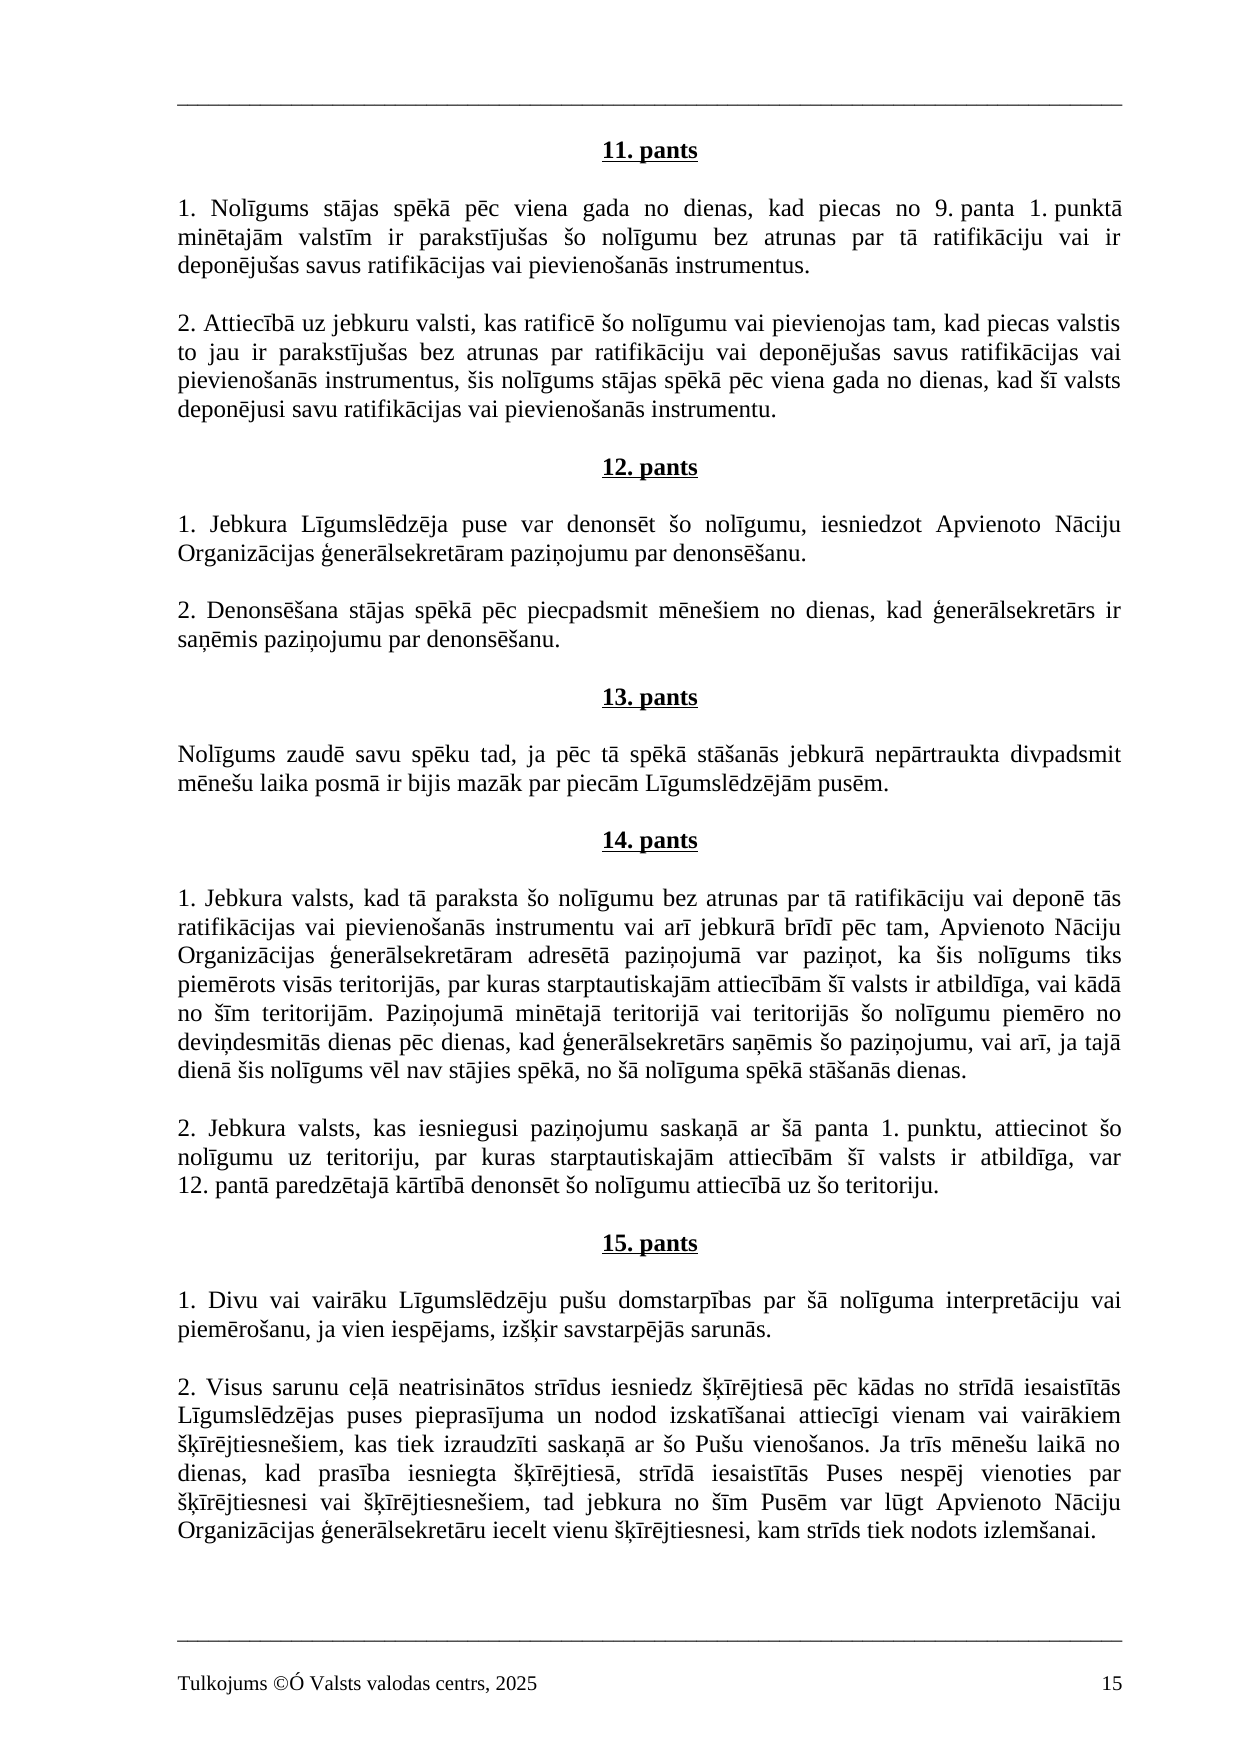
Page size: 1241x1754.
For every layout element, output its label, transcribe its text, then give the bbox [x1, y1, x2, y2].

text 2. Visus sarunu ceļā neatrisinātos strīdus iesniedz šķīrējtiesā pēc kādas no strīdā iesaistītās Līgumslēdzējas puses pieprasījuma un nodod izskatīšanai attiecīgi vienam vai vairākiem šķīrējtiesnešiem, kas tiek izraudzīti saskaņā ar šo Pušu vienošanos. Ja trīs mēnešu laikā no dienas, kad prasība iesniegta šķīrējtiesā, strīdā iesaistītās Puses nespēj vienoties par šķīrējtiesnesi vai šķīrējtiesnešiem, tad jebkura no šīm Pusēm var lūgt Apvienoto Nāciju Organizācijas ģenerālsekretāru iecelt vienu šķīrējtiesnesi, kam strīds tiek nodots izlemšanai. [177, 1372, 1122, 1544]
text Nolīgums zaudē savu spēku tad, ja pēc tā spēkā stāšanās jebkurā nepārtraukta divpadsmit mēnešu laika posmā ir bijis mazāk par piecām Līgumslēdzējām pusēm. [177, 739, 1122, 797]
subtitle 12. pants [177, 452, 1122, 481]
subtitle 14. pants [177, 826, 1122, 854]
subtitle 15. pants [177, 1228, 1122, 1257]
text 2. Jebkura valsts, kas iesniegusi paziņojumu saskaņā ar šā panta 1. punktu, attiecinot šo nolīgumu uz teritoriju, par kuras starptautiskajām attiecībām šī valsts ir atbildīga, var 12. pantā paredzētajā kārtībā denonsēt šo nolīgumu attiecībā uz šo teritoriju. [177, 1113, 1122, 1199]
text 2. Attiecībā uz jebkuru valsti, kas ratificē šo nolīgumu vai pievienojas tam, kad piecas valstis to jau ir parakstījušas bez atrunas par ratifikāciju vai deponējušas savus ratifikācijas vai pievienošanās instrumentus, šis nolīgums stājas spēkā pēc viena gada no dienas, kad šī valsts deponējusi savu ratifikācijas vai pievienošanās instrumentu. [177, 308, 1122, 423]
text 1. Jebkura valsts, kad tā paraksta šo nolīgumu bez atrunas par tā ratifikāciju vai deponē tās ratifikācijas vai pievienošanās instrumentu vai arī jebkurā brīdī pēc tam, Apvienoto Nāciju Organizācijas ģenerālsekretāram adresētā paziņojumā var paziņot, ka šis nolīgums tiks piemērots visās teritorijās, par kuras starptautiskajām attiecībām šī valsts ir atbildīga, vai kādā no šīm teritorijām. Paziņojumā minētajā teritorijā vai teritorijās šo nolīgumu piemēro no deviņdesmitās dienas pēc dienas, kad ģenerālsekretārs saņēmis šo paziņojumu, vai arī, ja tajā dienā šis nolīgums vēl nav stājies spēkā, no šā nolīguma spēkā stāšanās dienas. [177, 883, 1122, 1084]
text 2. Denonsēšana stājas spēkā pēc piecpadsmit mēnešiem no dienas, kad ģenerālsekretārs ir saņēmis paziņojumu par denonsēšanu. [177, 596, 1122, 653]
text 1. Nolīgums stājas spēkā pēc viena gada no dienas, kad piecas no 9. panta 1. punktā minētajām valstīm ir parakstījušas šo nolīgumu bez atrunas par tā ratifikāciju vai ir deponējušas savus ratifikācijas vai pievienošanās instrumentus. [177, 193, 1122, 279]
text 1. Jebkura Līgumslēdzēja puse var denonsēt šo nolīgumu, iesniedzot Apvienoto Nāciju Organizācijas ģenerālsekretāram paziņojumu par denonsēšanu. [177, 509, 1122, 567]
subtitle 11. pants [177, 136, 1122, 164]
text 1. Divu vai vairāku Līgumslēdzēju pušu domstarpības par šā nolīguma interpretāciju vai piemērošanu, ja vien iespējams, izšķir savstarpējās sarunās. [177, 1286, 1122, 1343]
subtitle 13. pants [177, 682, 1122, 711]
